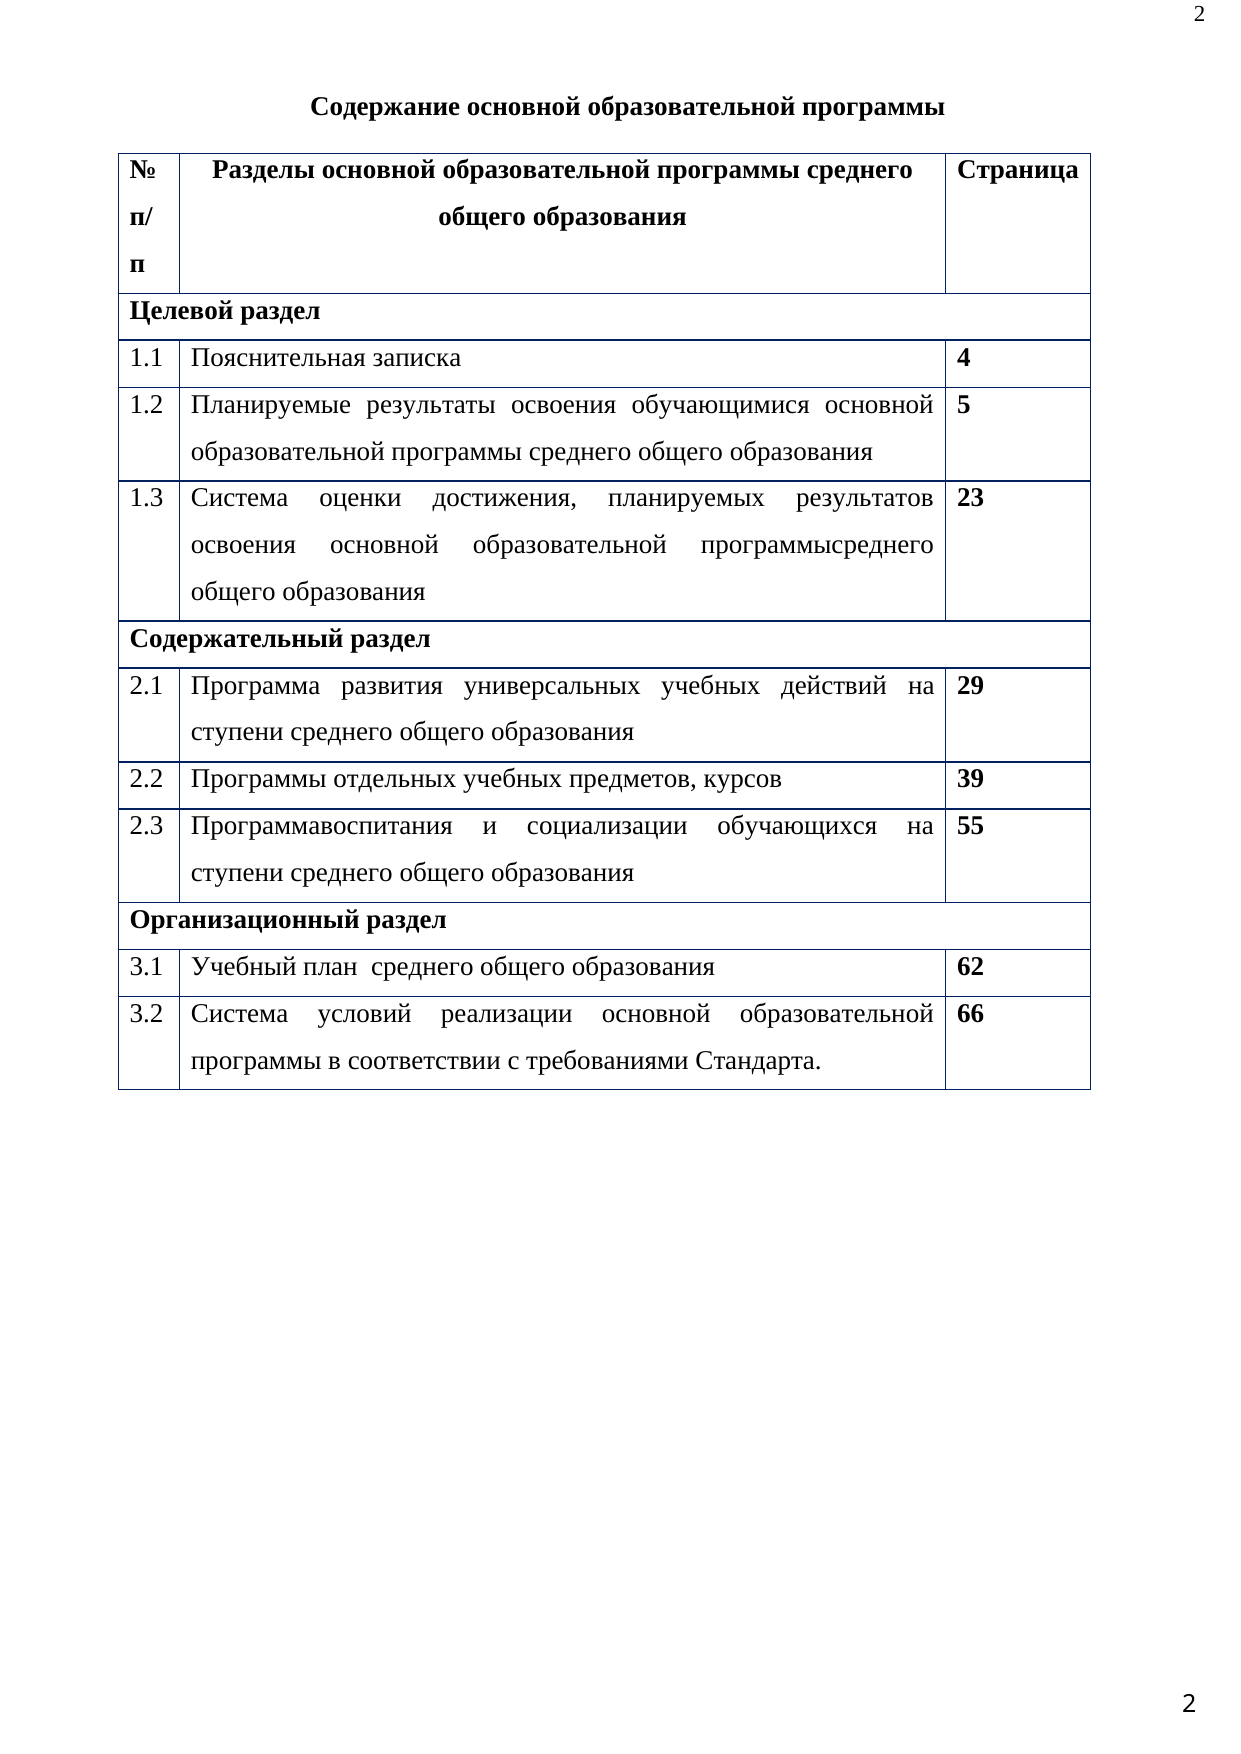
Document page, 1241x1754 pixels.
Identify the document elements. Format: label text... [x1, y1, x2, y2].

table_cell 29 [946, 669, 1090, 761]
table_cell 62 [946, 950, 1090, 996]
table_cell 2.3 [119, 810, 179, 902]
table_cell 1.2 [119, 388, 179, 480]
table_cell 1.1 [119, 341, 179, 386]
table_cell 3.2 [119, 997, 179, 1089]
table_header № п/п [119, 154, 179, 292]
table_cell 1.3 [119, 482, 179, 620]
table_header Разделы основной образовательной программы среднего общего образования [180, 154, 945, 292]
table_cell 5 [946, 388, 1090, 480]
table_cell 2.1 [119, 669, 179, 761]
table_cell 39 [946, 763, 1090, 808]
table_cell Планируемые результаты освоения обучающимися основной образовательной программы среднего общего образования [180, 388, 945, 480]
table_cell 4 [946, 341, 1090, 386]
text Содержание основной образовательной программы [59, 90, 1196, 121]
table_cell Организационный раздел [119, 903, 1090, 948]
table_cell Учебный план среднего общего образования [180, 950, 945, 996]
table_cell 66 [946, 997, 1090, 1089]
table_cell Система оценки достижения, планируемых результатов освоения основной образовательной программысреднего общего образования [180, 482, 945, 620]
table_cell Пояснительная записка [180, 341, 945, 386]
table_cell Программы отдельных учебных предметов, курсов [180, 763, 945, 808]
table_cell Программа развития универсальных учебных действий на ступени среднего общего образования [180, 669, 945, 761]
table_cell 2.2 [119, 763, 179, 808]
table_cell Содержательный раздел [119, 622, 1090, 667]
table_cell 3.1 [119, 950, 179, 996]
table_cell Целевой раздел [119, 294, 1090, 339]
table_cell 55 [946, 810, 1090, 902]
table_cell 23 [946, 482, 1090, 620]
table_header Страница [946, 154, 1090, 292]
table_cell Программавоспитания и социализации обучающихся на ступени среднего общего образования [180, 810, 945, 902]
table_cell Система условий реализации основной образовательной программы в соответствии с требованиями Стандарта. [180, 997, 945, 1089]
